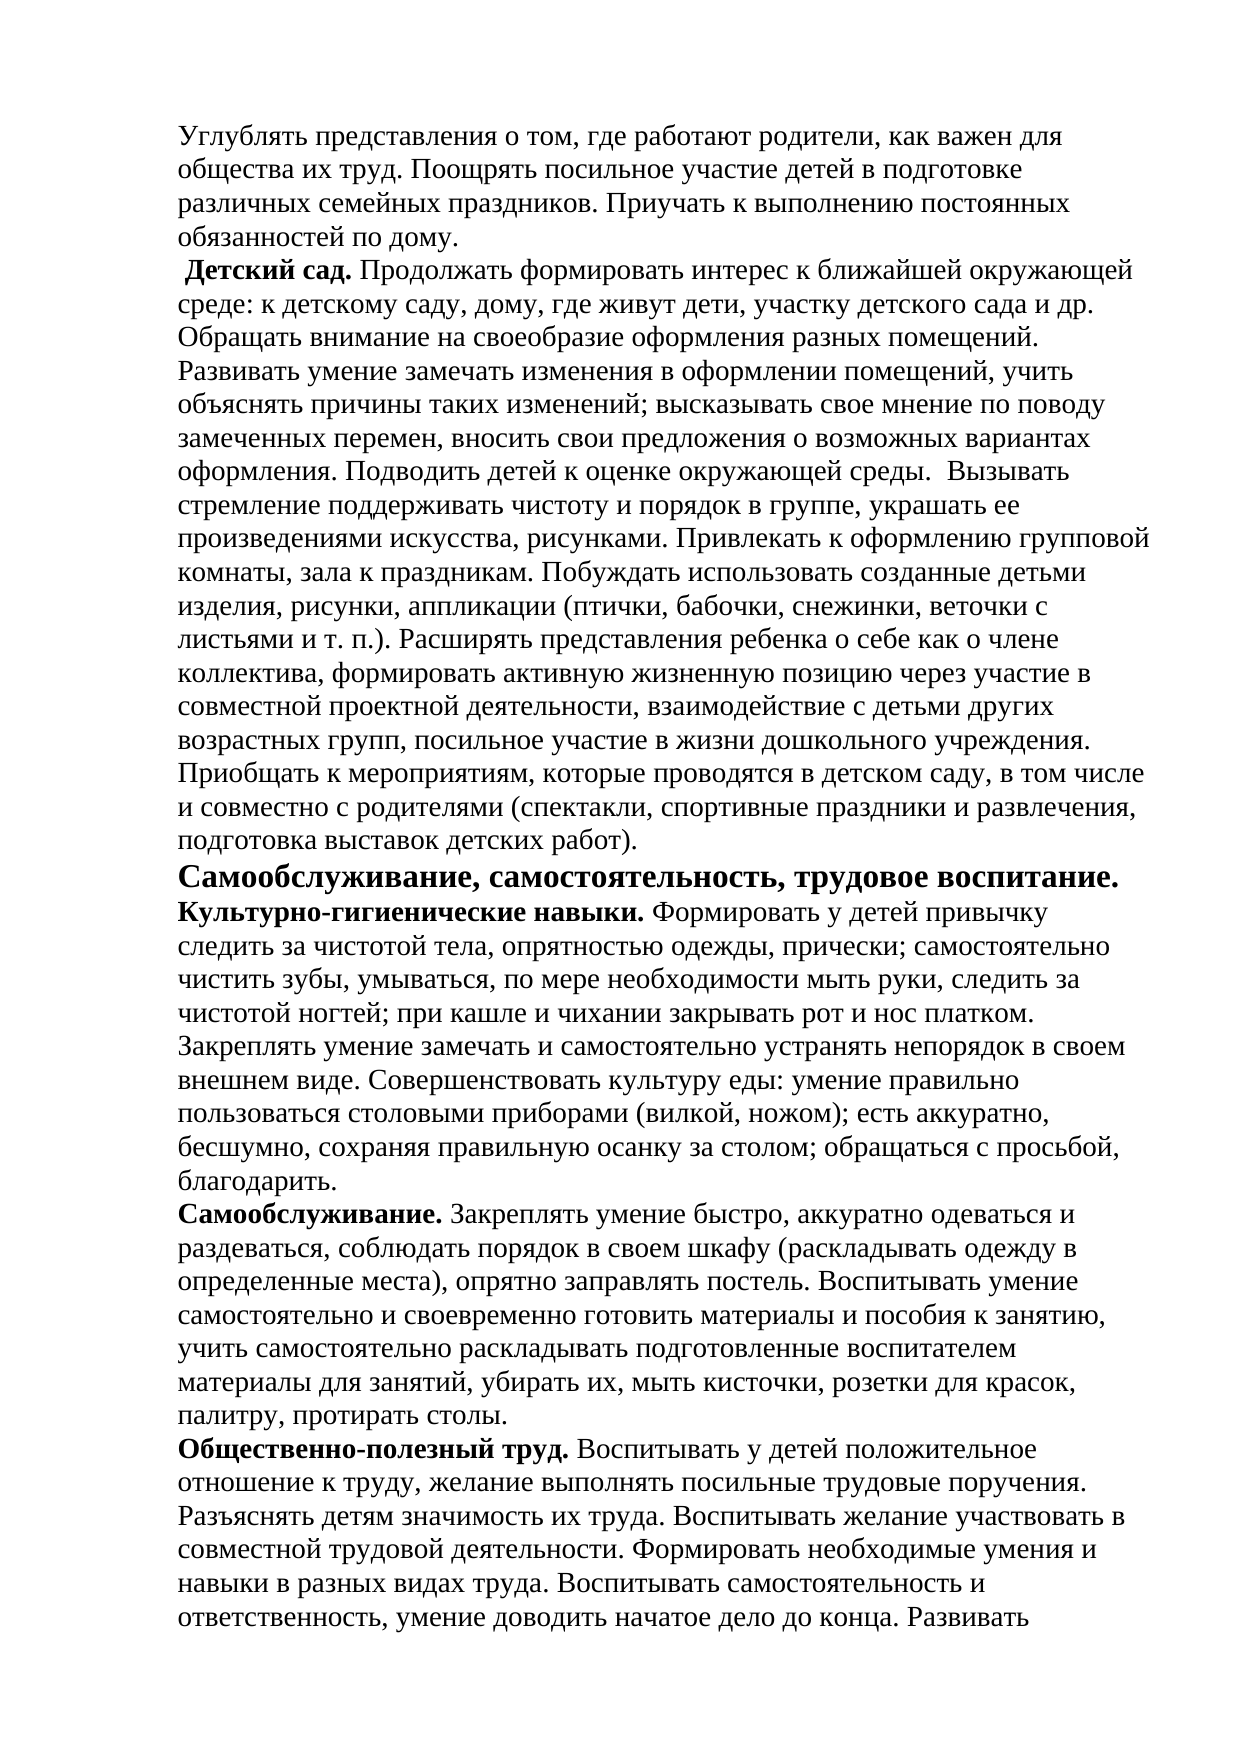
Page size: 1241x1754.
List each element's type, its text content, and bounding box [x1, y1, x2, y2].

text Детский сад. Продолжать формировать интерес к ближайшей окружающей среде: к детскому саду, дому, где живут дети, участку детского сада и др. Обращать внимание на своеобразие оформления разных помещений. Развивать умение замечать изменения в оформлении помещений, учить объяснять причины таких изменений; высказывать свое мнение по поводу замеченных перемен, вносить свои предложения о возможных вариантах оформления. Подводить детей к оценке окружающей среды. Вызывать стремление поддерживать чистоту и порядок в группе, украшать ее произведениями искусства, рисунками. Привлекать к оформлению групповой комнаты, зала к праздникам. Побуждать использовать созданные детьми изделия, рисунки, аппликации (птички, бабочки, снежинки, веточки с листьями и т. п.). Расширять представления ребенка о себе как о члене коллектива, формировать активную жизненную позицию через участие в совместной проектной деятельности, взаимодействие с детьми других возрастных групп, посильное участие в жизни дошкольного учреждения. Приобщать к мероприятиям, которые проводятся в детском саду, в том числе и совместно с родителями (спектакли, спортивные праздники и развлечения, подготовка выставок детских работ). [177, 252, 1152, 856]
text Культурно-гигиенические навыки. Формировать у детей привычку следить за чистотой тела, опрятностью одежды, прически; самостоятельно чистить зубы, умываться, по мере необходимости мыть руки, следить за чистотой ногтей; при кашле и чихании закрывать рот и нос платком. Закреплять умение замечать и самостоятельно устранять непорядок в своем внешнем виде. Совершенствовать культуру еды: умение правильно пользоваться столовыми приборами (вилкой, ножом); есть аккуратно, бесшумно, сохраняя правильную осанку за столом; обращаться с просьбой, благодарить. [177, 894, 1152, 1196]
text Самообслуживание, самостоятельность, трудовое воспитание. [177, 856, 1152, 894]
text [177, 1431, 1152, 1632]
text Самообслуживание. Закреплять умение быстро, аккуратно одеваться и раздеваться, соблюдать порядок в своем шкафу (раскладывать одежду в определенные места), опрятно заправлять постель. Воспитывать умение самостоятельно и своевременно готовить материалы и пособия к занятию, учить самостоятельно раскладывать подготовленные воспитателем материалы для занятий, убирать их, мыть кисточки, розетки для красок, палитру, протирать столы. [177, 1196, 1152, 1431]
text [177, 118, 1152, 252]
